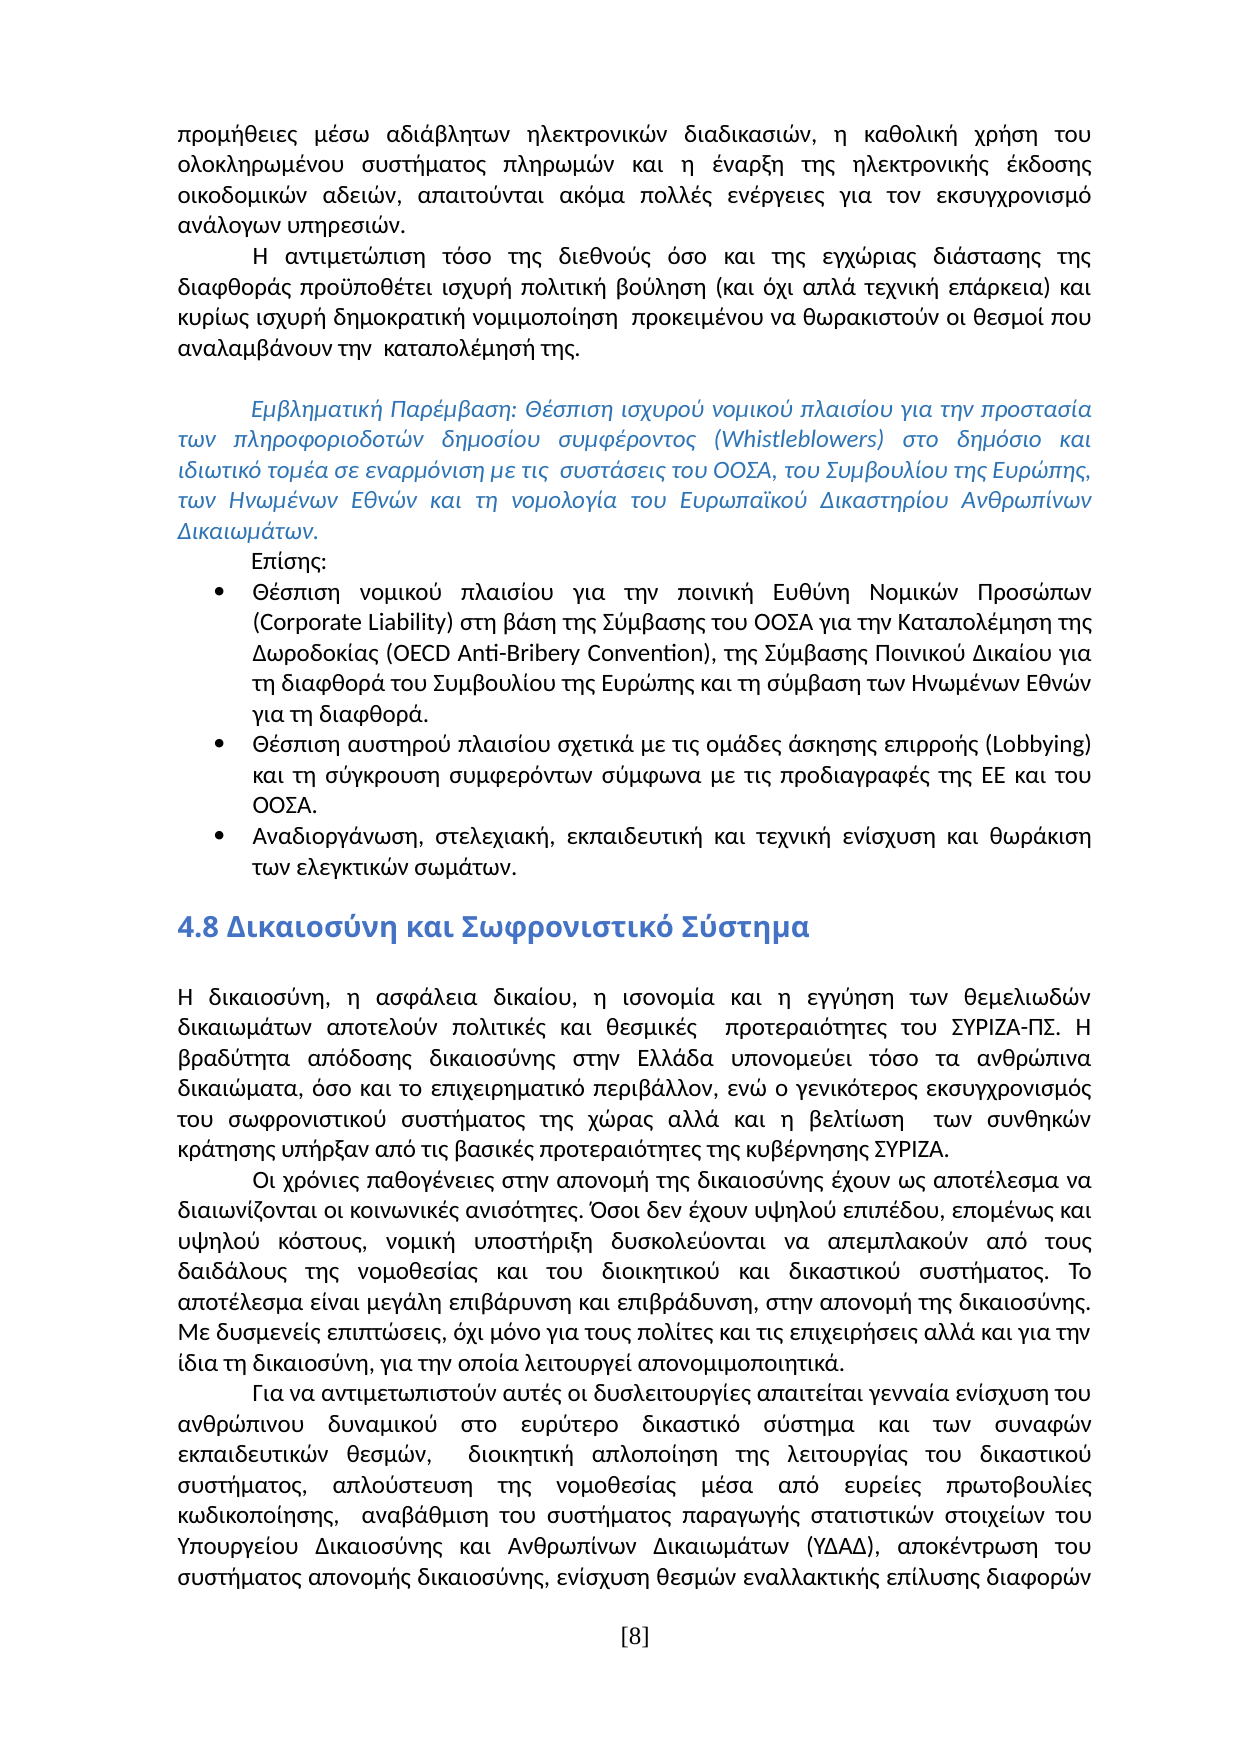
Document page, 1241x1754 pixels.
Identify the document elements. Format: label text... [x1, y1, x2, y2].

text Η δικαιοσύνη, η ασφάλεια δικαίου, η ισονομία και η εγγύηση των θεμελιωδών δικαιωμάτων αποτελούν πολιτικές και θεσμικές προτεραιότητες του ΣΥΡΙΖΑ-ΠΣ. Η βραδύτητα απόδοσης δικαιοσύνης στην Ελλάδα υπονομεύει τόσο τα ανθρώπινα δικαιώματα, όσο και το επιχειρηματικό περιβάλλον, ενώ ο γενικότερος εκσυγχρονισμός του σωφρονιστικού συστήματος της χώρας αλλά και η βελτίωση των συνθηκών κράτησης υπήρξαν από τις βασικές προτεραιότητες της κυβέρνησης ΣΥΡΙΖΑ. [177, 981, 1093, 1164]
list Θέσπιση νομικού πλαισίου για την ποινική Ευθύνη Νομικών Προσώπων (Corporate Liability) στη βάση της Σύμβασης του ΟΟΣΑ για την Καταπολέμηση της Δωροδοκίας (OECD Anti-Bribery Convention), της Σύμβασης Ποινικού Δικαίου για τη διαφθορά του Συμβουλίου της Ευρώπης και τη σύμβαση των Ηνωμένων Εθνών για τη διαφθορά. [215, 576, 1093, 728]
subtitle 4.8 Δικαιοσύνη και Σωφρονιστικό Σύστημα [177, 906, 1093, 946]
list Θέσπιση αυστηρού πλαισίου σχετικά με τις ομάδες άσκησης επιρροής (Lobbying) και τη σύγκρουση συμφερόντων σύμφωνα με τις προδιαγραφές της ΕΕ και του ΟΟΣΑ. [215, 728, 1093, 820]
text Εμβληματική Παρέμβαση: Θέσπιση ισχυρού νομικού πλαισίου για την προστασία των πληροφοριοδοτών δημοσίου συμφέροντος (Whistleblowers) στο δημόσιο και ιδιωτικό τομέα σε εναρμόνιση με τις συστάσεις του ΟΟΣΑ, του Συμβουλίου της Ευρώπης, των Ηνωμένων Εθνών και τη νομολογία του Ευρωπαϊκού Δικαστηρίου Ανθρωπίνων Δικαιωμάτων. [177, 393, 1093, 545]
list Αναδιοργάνωση, στελεχιακή, εκπαιδευτική και τεχνική ενίσχυση και θωράκιση των ελεγκτικών σωμάτων. [215, 820, 1093, 881]
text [177, 118, 1093, 240]
text Η αντιμετώπιση τόσο της διεθνούς όσο και της εγχώριας διάστασης της διαφθοράς προϋποθέτει ισχυρή πολιτική βούληση (και όχι απλά τεχνική επάρκεια) και κυρίως ισχυρή δημοκρατική νομιμοποίηση προκειμένου να θωρακιστούν οι θεσμοί που αναλαμβάνουν την καταπολέμησή της. [177, 240, 1093, 362]
text Οι χρόνιες παθογένειες στην απονομή της δικαιοσύνης έχουν ως αποτέλεσμα να διαιωνίζονται οι κοινωνικές ανισότητες. Όσοι δεν έχουν υψηλού επιπέδου, επομένως και υψηλού κόστους, νομική υποστήριξη δυσκολεύονται να απεμπλακούν από τους δαιδάλους της νομοθεσίας και του διοικητικού και δικαστικού συστήματος. Το αποτέλεσμα είναι μεγάλη επιβάρυνση και επιβράδυνση, στην απονομή της δικαιοσύνης. Με δυσμενείς επιπτώσεις, όχι μόνο για τους πολίτες και τις επιχειρήσεις αλλά και για την ίδια τη δικαιοσύνη, για την οποία λειτουργεί απονομιμοποιητικά. [177, 1164, 1093, 1378]
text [177, 1378, 1093, 1591]
text Επίσης: [177, 545, 1093, 576]
